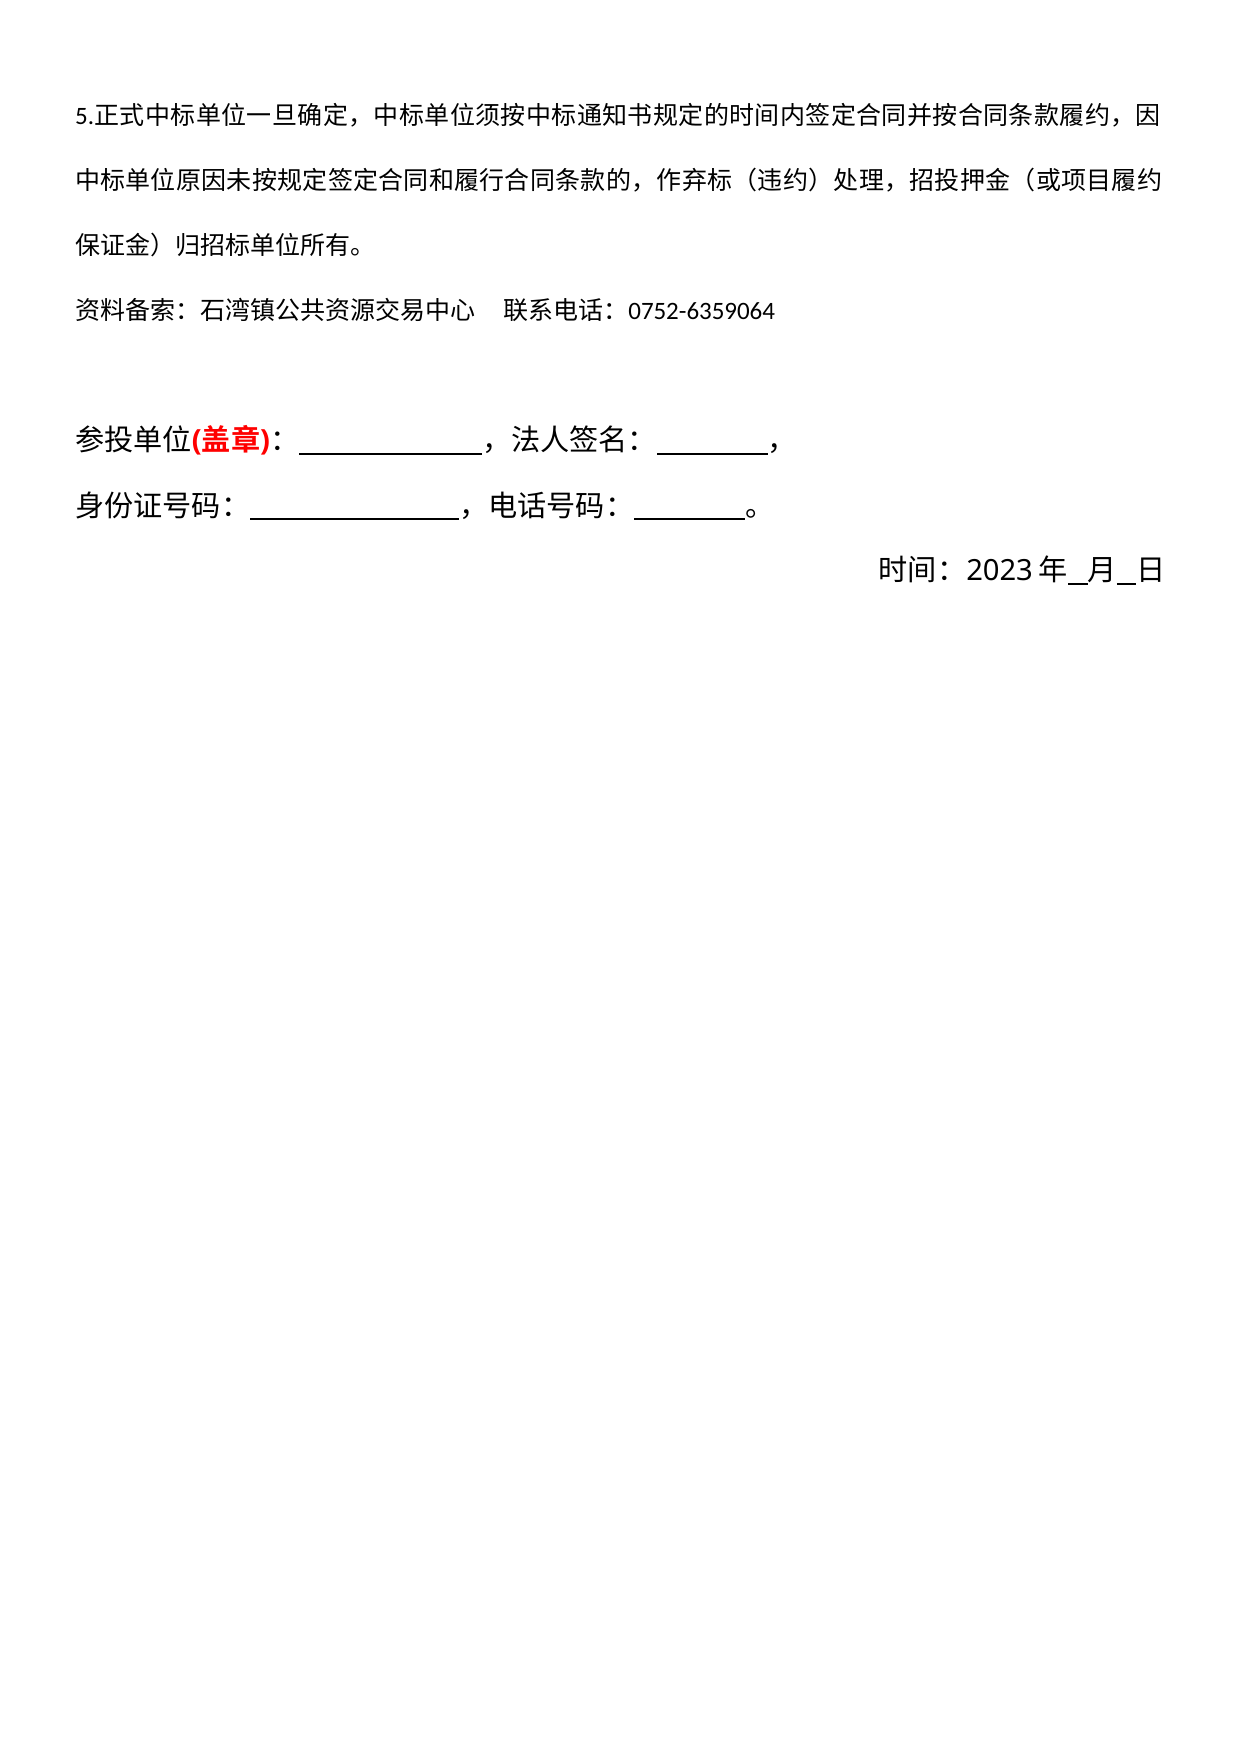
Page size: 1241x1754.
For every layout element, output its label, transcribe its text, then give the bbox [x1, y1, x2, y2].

text 时间：2023年 月 日 [75, 536, 1165, 601]
text 参投单位(盖章)： ，法人签名： ， [75, 406, 1165, 471]
text 5.正式中标单位一旦确定，中标单位须按中标通知书规定的时间内签定合同并按合同条款履约，因中标单位原因未按规定签定合同和履行合同条款的，作弃标（违约）处理，招投押金（或项目履约保证金）归招标单位所有。 [75, 81, 1165, 276]
text 资料备索：石湾镇公共资源交易中心 联系电话：0752-6359064 [75, 276, 1165, 341]
text 身份证号码： ，电话号码： 。 [75, 471, 1165, 536]
